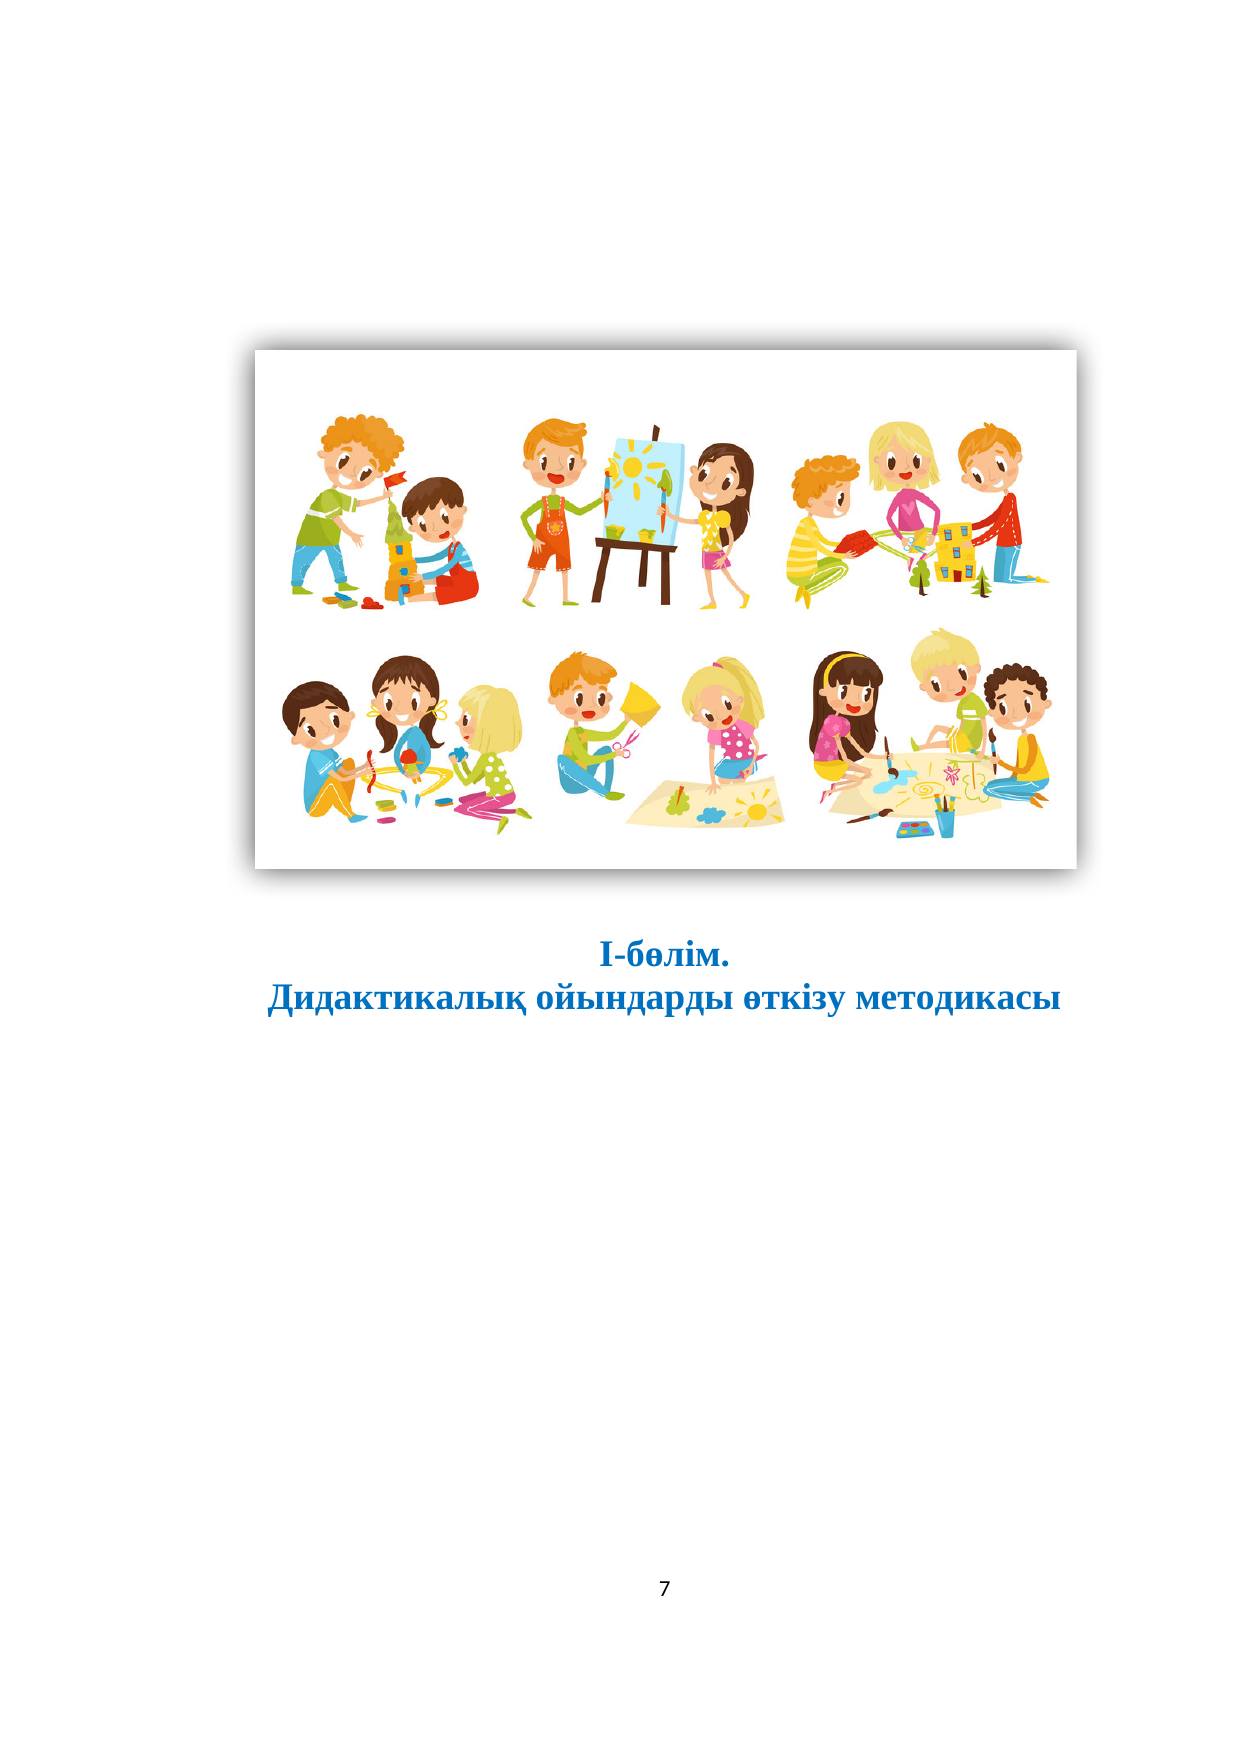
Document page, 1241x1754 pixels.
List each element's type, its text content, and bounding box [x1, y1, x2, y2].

text Дидактикалық ойындарды өткізу методикасы [177, 974, 1152, 1017]
picture [255, 350, 1077, 869]
text I-бөлім. [177, 931, 1152, 974]
